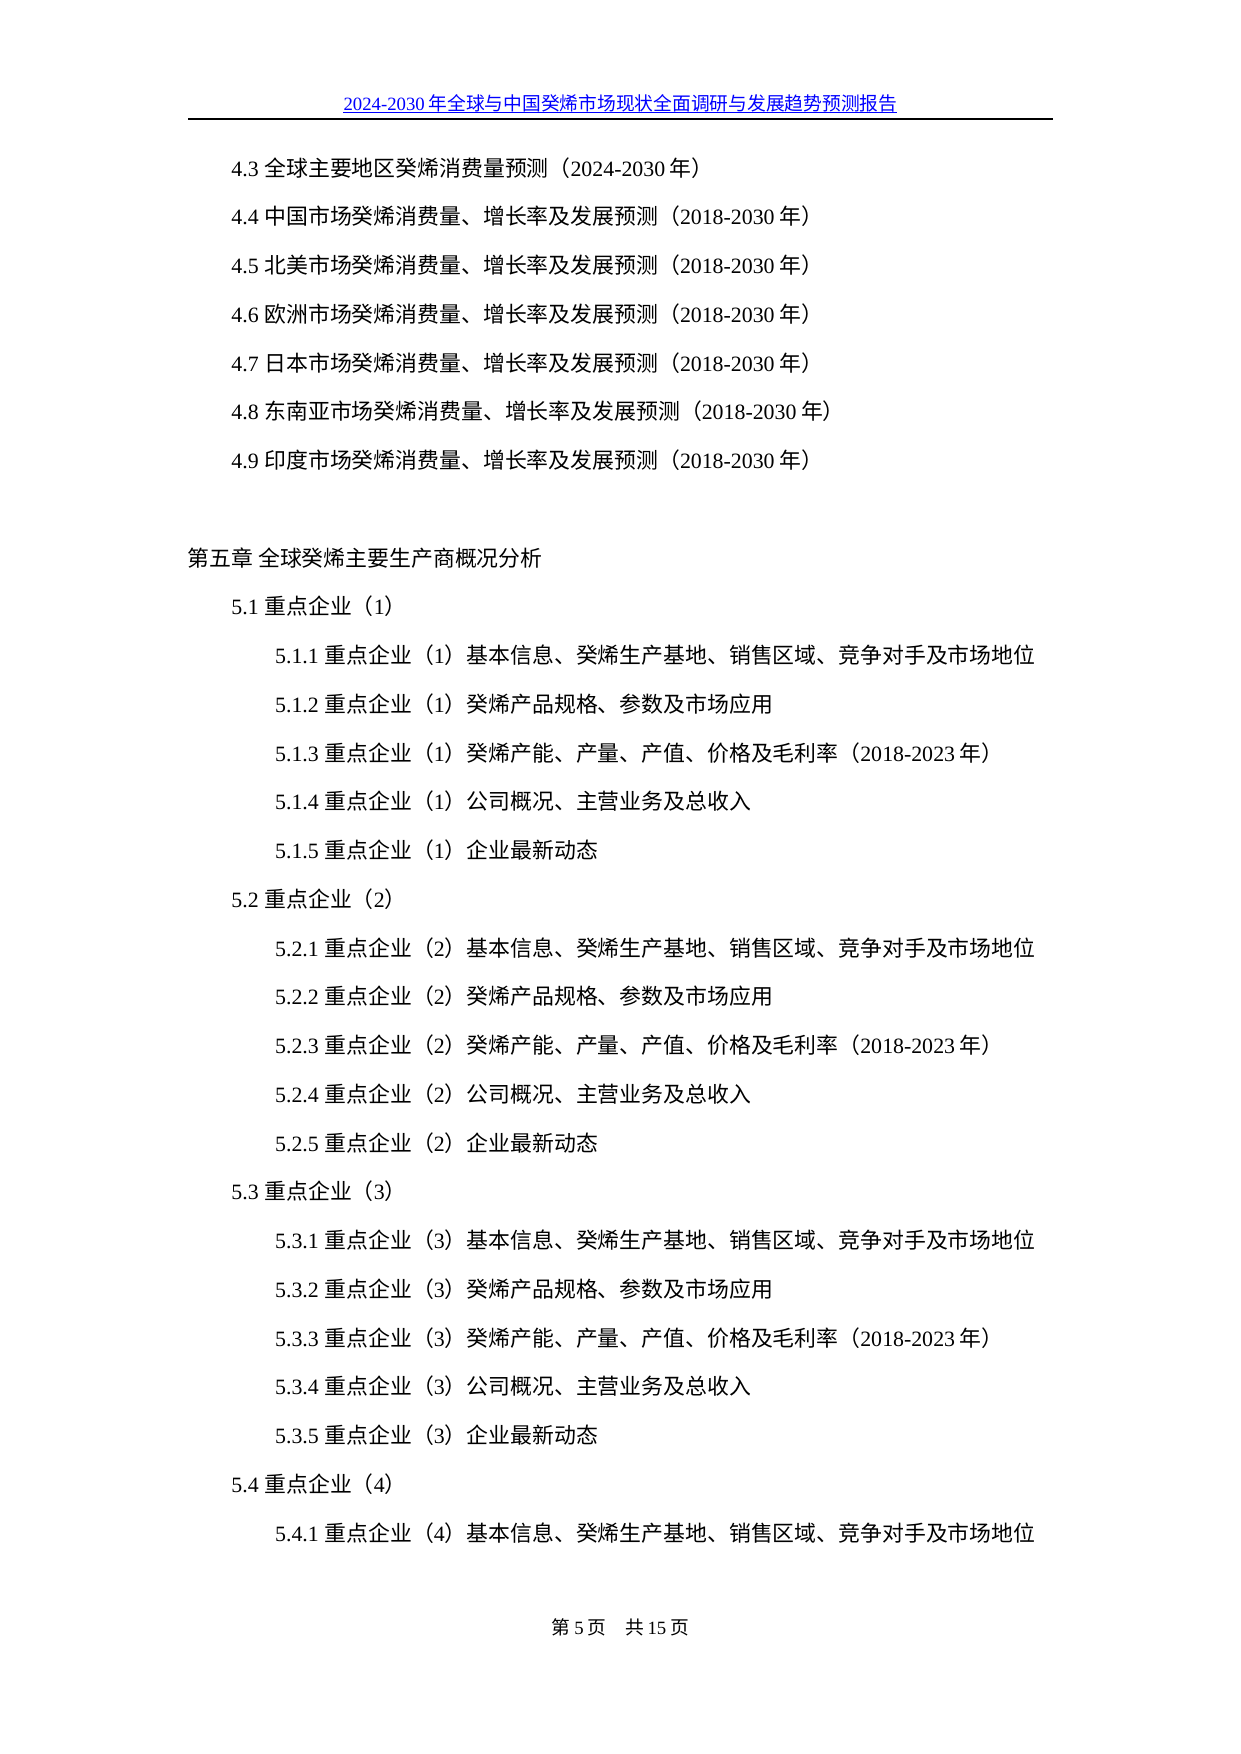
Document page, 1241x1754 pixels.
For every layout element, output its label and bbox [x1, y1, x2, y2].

text [187, 150, 1053, 1548]
